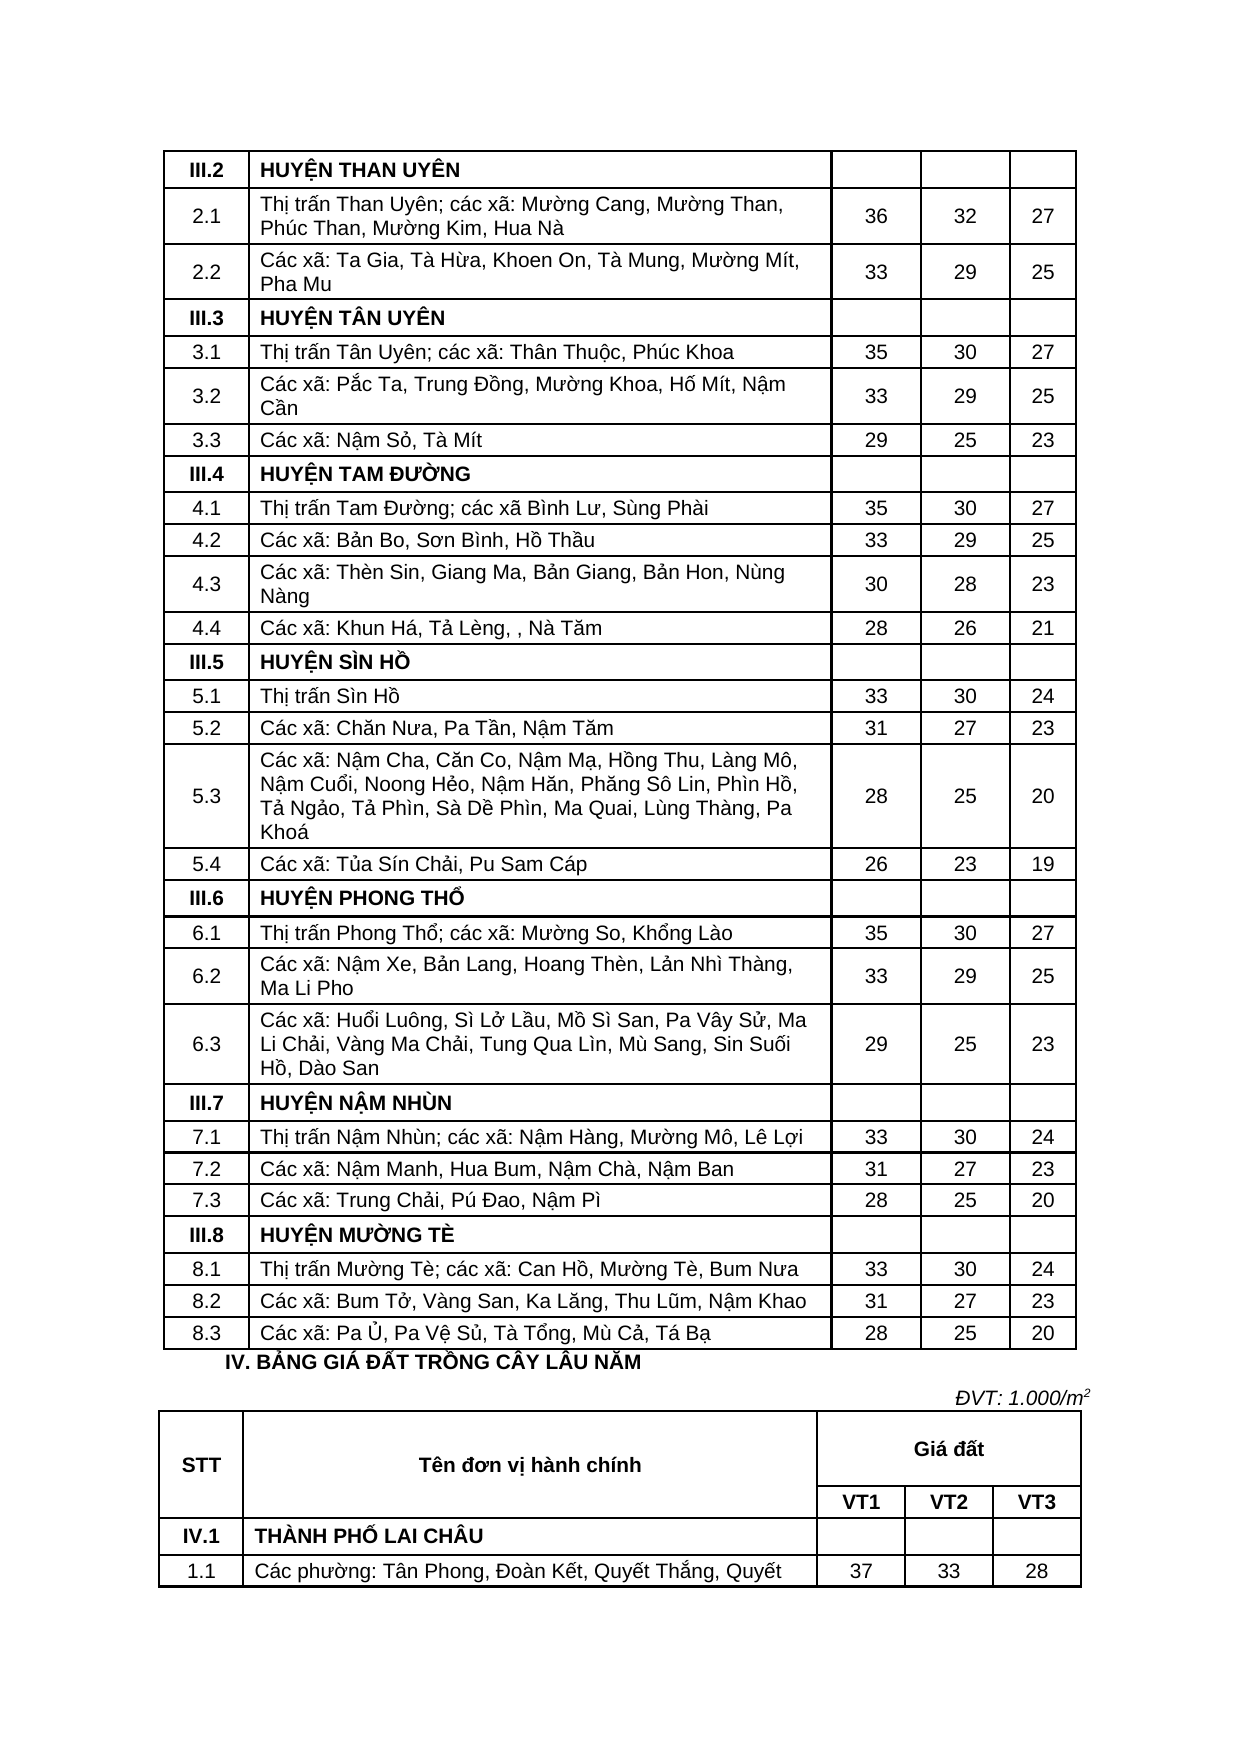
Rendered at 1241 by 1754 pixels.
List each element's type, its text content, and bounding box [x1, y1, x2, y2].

table_cell 21 [1011, 613, 1075, 643]
table_cell 19 [1011, 849, 1075, 879]
table_cell 31 [833, 713, 920, 743]
table_cell HUYỆN TAM ĐƯỜNG [250, 457, 830, 491]
table_cell 24 [1011, 681, 1075, 711]
table_cell 30 [922, 337, 1009, 367]
table_cell 35 [833, 918, 920, 947]
table_cell 36 [833, 189, 920, 242]
table_cell [922, 881, 1009, 915]
table_cell 24 [1011, 1254, 1075, 1284]
table_cell Các xã: Nậm Manh, Hua Bum, Nậm Chà, Nậm Ban [250, 1154, 830, 1183]
table_cell 4.2 [165, 525, 248, 555]
table_cell Các xã: Trung Chải, Pú Đao, Nậm Pì [250, 1185, 830, 1215]
table_cell 33 [833, 681, 920, 711]
table_cell 25 [1011, 245, 1075, 298]
table_cell 8.2 [165, 1286, 248, 1316]
table_cell Các xã: Nậm Sỏ, Tà Mít [250, 425, 830, 454]
table_cell III.8 [165, 1217, 248, 1252]
table_cell 29 [833, 425, 920, 454]
table_cell 25 [922, 425, 1009, 454]
table_cell 28 [833, 1318, 920, 1347]
table_cell Các xã: Huổi Luông, Sì Lở Lầu, Mồ Sì San, Pa Vây Sử, Ma Li Chải, Vàng Ma Chải, Tung Qua Lìn, Mù Sang, Sin Suối Hồ, Dào San [250, 1005, 830, 1083]
table_cell 6.3 [165, 1005, 248, 1083]
table_cell 25 [1011, 525, 1075, 555]
table_cell 33 [906, 1556, 992, 1585]
table_cell Thị trấn Phong Thổ; các xã: Mường So, Khổng Lào [250, 918, 830, 947]
table_cell Các xã: Ta Gia, Tà Hừa, Khoen On, Tà Mung, Mường Mít, Pha Mu [250, 245, 830, 298]
table_cell Các xã: Bản Bo, Sơn Bình, Hồ Thầu [250, 525, 830, 555]
table_cell VT2 [906, 1487, 992, 1517]
table_cell Các xã: Nậm Cha, Căn Co, Nậm Mạ, Hồng Thu, Làng Mô, Nậm Cuổi, Noong Hẻo, Nậm Hăn, Phăng Sô Lin, Phìn Hồ, Tả Ngảo, Tả Phìn, Sà Dề Phìn, Ma Quai, Lùng Thàng, Pa Khoá [250, 745, 830, 847]
table_cell 27 [922, 713, 1009, 743]
table_cell [833, 645, 920, 679]
table_header Tên đơn vị hành chính [244, 1412, 816, 1517]
table_cell [1011, 1217, 1075, 1252]
table_cell 4.1 [165, 493, 248, 523]
table_cell Thị trấn Tam Đường; các xã Bình Lư, Sùng Phài [250, 493, 830, 523]
table_cell THÀNH PHỐ LAI CHÂU [244, 1519, 816, 1553]
table_cell [833, 457, 920, 491]
table_cell [833, 300, 920, 335]
table_cell 26 [922, 613, 1009, 643]
table_cell 30 [922, 1122, 1009, 1151]
table_cell 28 [922, 557, 1009, 611]
table_cell 29 [922, 369, 1009, 423]
table_cell III.6 [165, 881, 248, 915]
table_cell 3.2 [165, 369, 248, 423]
table_cell 8.1 [165, 1254, 248, 1284]
table_cell [994, 1519, 1080, 1553]
table_cell [922, 152, 1009, 187]
table_cell 7.2 [165, 1154, 248, 1183]
table_cell 2.2 [165, 245, 248, 298]
table_cell 5.1 [165, 681, 248, 711]
table_cell III.2 [165, 152, 248, 187]
table_cell 5.3 [165, 745, 248, 847]
table_cell 28 [994, 1556, 1080, 1585]
table_cell 31 [833, 1286, 920, 1316]
table_cell 25 [922, 1318, 1009, 1347]
table_cell 33 [833, 1122, 920, 1151]
table_cell 4.3 [165, 557, 248, 611]
table_cell Thị trấn Sìn Hồ [250, 681, 830, 711]
table_cell 23 [1011, 1154, 1075, 1183]
table_cell [833, 881, 920, 915]
table_cell 3.3 [165, 425, 248, 454]
table_cell 35 [833, 493, 920, 523]
table_cell Thị trấn Nậm Nhùn; các xã: Nậm Hàng, Mường Mô, Lê Lợi [250, 1122, 830, 1151]
table_cell [922, 300, 1009, 335]
table_cell 31 [833, 1154, 920, 1183]
table_cell [1011, 645, 1075, 679]
table_header Giá đất [818, 1412, 1080, 1485]
table_cell 2.1 [165, 189, 248, 242]
table_cell [922, 1217, 1009, 1252]
text ĐVT: 1.000/m2 [150, 1386, 1090, 1410]
table_cell 30 [922, 681, 1009, 711]
table_cell 27 [922, 1154, 1009, 1183]
table_cell Các xã: Tủa Sín Chải, Pu Sam Cáp [250, 849, 830, 879]
table_cell 29 [922, 949, 1009, 1003]
table_cell HUYỆN SÌN HỒ [250, 645, 830, 679]
table_cell 27 [1011, 918, 1075, 947]
table_cell 27 [922, 1286, 1009, 1316]
table_cell 25 [1011, 369, 1075, 423]
table_cell III.5 [165, 645, 248, 679]
table_cell HUYỆN THAN UYÊN [250, 152, 830, 187]
table_cell Các xã: Thèn Sin, Giang Ma, Bản Giang, Bản Hon, Nùng Nàng [250, 557, 830, 611]
table_cell Các xã: Pắc Ta, Trung Đồng, Mường Khoa, Hố Mít, Nậm Cần [250, 369, 830, 423]
table_cell [922, 457, 1009, 491]
table_cell IV.1 [160, 1519, 242, 1553]
table_cell 4.4 [165, 613, 248, 643]
table_cell 23 [922, 849, 1009, 879]
table_cell III.7 [165, 1085, 248, 1119]
table_cell [833, 1085, 920, 1119]
table_cell 33 [833, 1254, 920, 1284]
table_cell VT1 [818, 1487, 904, 1517]
table_cell 23 [1011, 425, 1075, 454]
table_header STT [160, 1412, 242, 1517]
table_cell 27 [1011, 337, 1075, 367]
table_cell 28 [833, 613, 920, 643]
table_cell Thị trấn Mường Tè; các xã: Can Hồ, Mường Tè, Bum Nưa [250, 1254, 830, 1284]
text IV. BẢNG GIÁ ĐẤT TRỒNG CÂY LÂU NĂM [150, 1349, 1090, 1373]
table_cell 3.1 [165, 337, 248, 367]
table_cell 28 [833, 1185, 920, 1215]
table_cell 5.4 [165, 849, 248, 879]
table_cell 29 [922, 525, 1009, 555]
table_cell 8.3 [165, 1318, 248, 1347]
table_cell 20 [1011, 1318, 1075, 1347]
table_cell 6.2 [165, 949, 248, 1003]
table_cell Các xã: Nậm Xe, Bản Lang, Hoang Thèn, Lản Nhì Thàng, Ma Li Pho [250, 949, 830, 1003]
table_cell 26 [833, 849, 920, 879]
table_cell 29 [922, 245, 1009, 298]
table_cell 6.1 [165, 918, 248, 947]
table_cell 30 [922, 918, 1009, 947]
table_cell 37 [818, 1556, 904, 1585]
table_cell [1011, 457, 1075, 491]
table_cell 32 [922, 189, 1009, 242]
table_cell [922, 1085, 1009, 1119]
table_cell [922, 645, 1009, 679]
table_cell III.4 [165, 457, 248, 491]
table_cell HUYỆN NẬM NHÙN [250, 1085, 830, 1119]
table_cell III.3 [165, 300, 248, 335]
table_cell Thị trấn Tân Uyên; các xã: Thân Thuộc, Phúc Khoa [250, 337, 830, 367]
table_cell Các xã: Khun Há, Tả Lèng, , Nà Tăm [250, 613, 830, 643]
table_cell [1011, 1085, 1075, 1119]
table_cell 23 [1011, 1005, 1075, 1083]
table_cell VT3 [994, 1487, 1080, 1517]
table_cell [1011, 300, 1075, 335]
table_cell 5.2 [165, 713, 248, 743]
table_cell 33 [833, 369, 920, 423]
table_cell 7.1 [165, 1122, 248, 1151]
table_cell HUYỆN TÂN UYÊN [250, 300, 830, 335]
table_cell 20 [1011, 745, 1075, 847]
table_cell 23 [1011, 713, 1075, 743]
table_cell 23 [1011, 1286, 1075, 1316]
table_cell 1.1 [160, 1556, 242, 1585]
table_cell [833, 1217, 920, 1252]
table_cell 30 [922, 1254, 1009, 1284]
table_cell 7.3 [165, 1185, 248, 1215]
table_cell 25 [922, 745, 1009, 847]
table_cell 23 [1011, 557, 1075, 611]
table_cell 25 [922, 1185, 1009, 1215]
table_cell Thị trấn Than Uyên; các xã: Mường Cang, Mường Than, Phúc Than, Mường Kim, Hua Nà [250, 189, 830, 242]
table_cell HUYỆN PHONG THỔ [250, 881, 830, 915]
table_cell 33 [833, 245, 920, 298]
table_cell 20 [1011, 1185, 1075, 1215]
table_cell 29 [833, 1005, 920, 1083]
table_cell HUYỆN MƯỜNG TÈ [250, 1217, 830, 1252]
table_cell [1011, 152, 1075, 187]
table_cell 27 [1011, 189, 1075, 242]
table_cell 25 [1011, 949, 1075, 1003]
table_cell 33 [833, 525, 920, 555]
table_cell 33 [833, 949, 920, 1003]
table_cell 25 [922, 1005, 1009, 1083]
table_cell Các xã: Pa Ủ, Pa Vệ Sủ, Tà Tổng, Mù Cả, Tá Bạ [250, 1318, 830, 1347]
table_cell Các xã: Bum Tở, Vàng San, Ka Lăng, Thu Lũm, Nậm Khao [250, 1286, 830, 1316]
table_cell 24 [1011, 1122, 1075, 1151]
table_cell 28 [833, 745, 920, 847]
table_cell [833, 152, 920, 187]
table_cell [1011, 881, 1075, 915]
table_cell [906, 1519, 992, 1553]
table_cell 35 [833, 337, 920, 367]
table_cell Các xã: Chăn Nưa, Pa Tần, Nậm Tăm [250, 713, 830, 743]
table_cell 30 [922, 493, 1009, 523]
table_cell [244, 1556, 816, 1585]
table_cell 27 [1011, 493, 1075, 523]
table_cell [818, 1519, 904, 1553]
table_cell 30 [833, 557, 920, 611]
